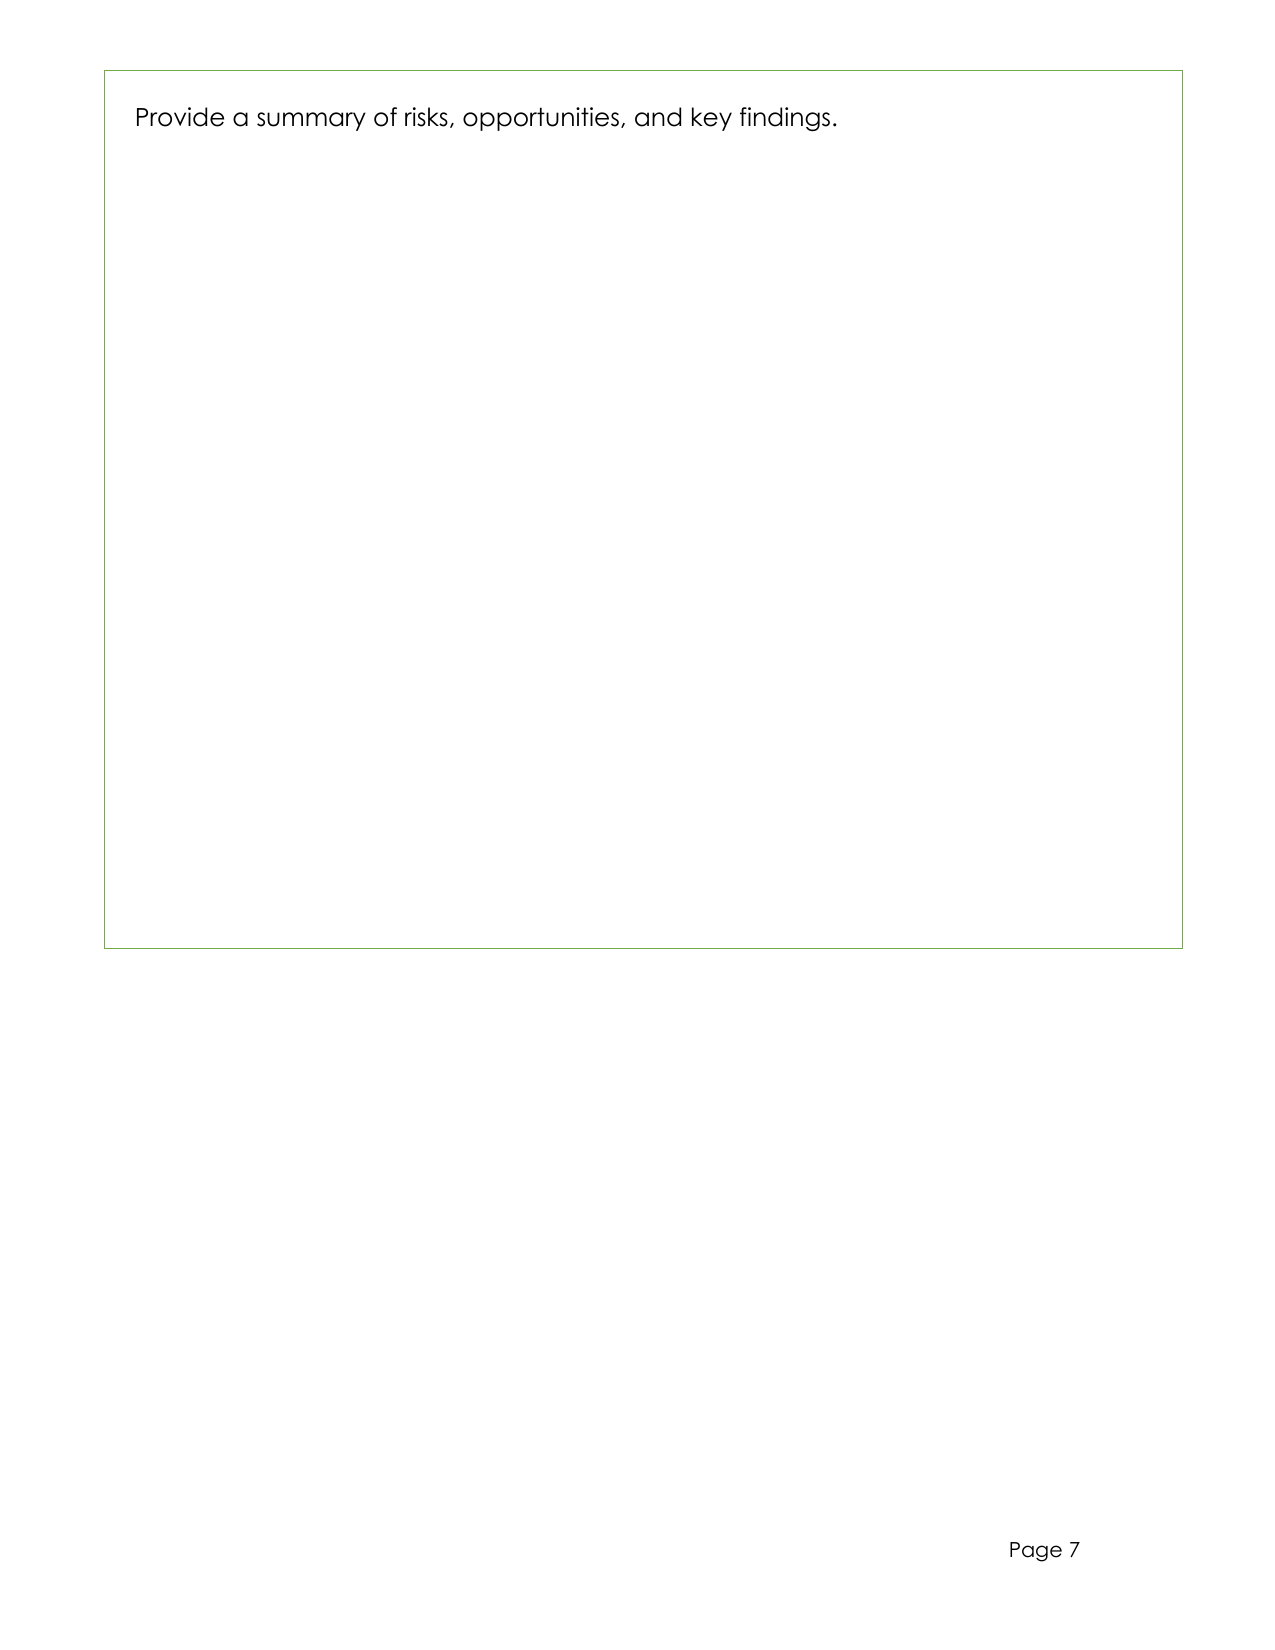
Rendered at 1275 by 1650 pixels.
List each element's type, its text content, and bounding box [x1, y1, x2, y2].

table_header Provide a summary of risks, opportunities, and key findings. [105, 71, 1182, 948]
